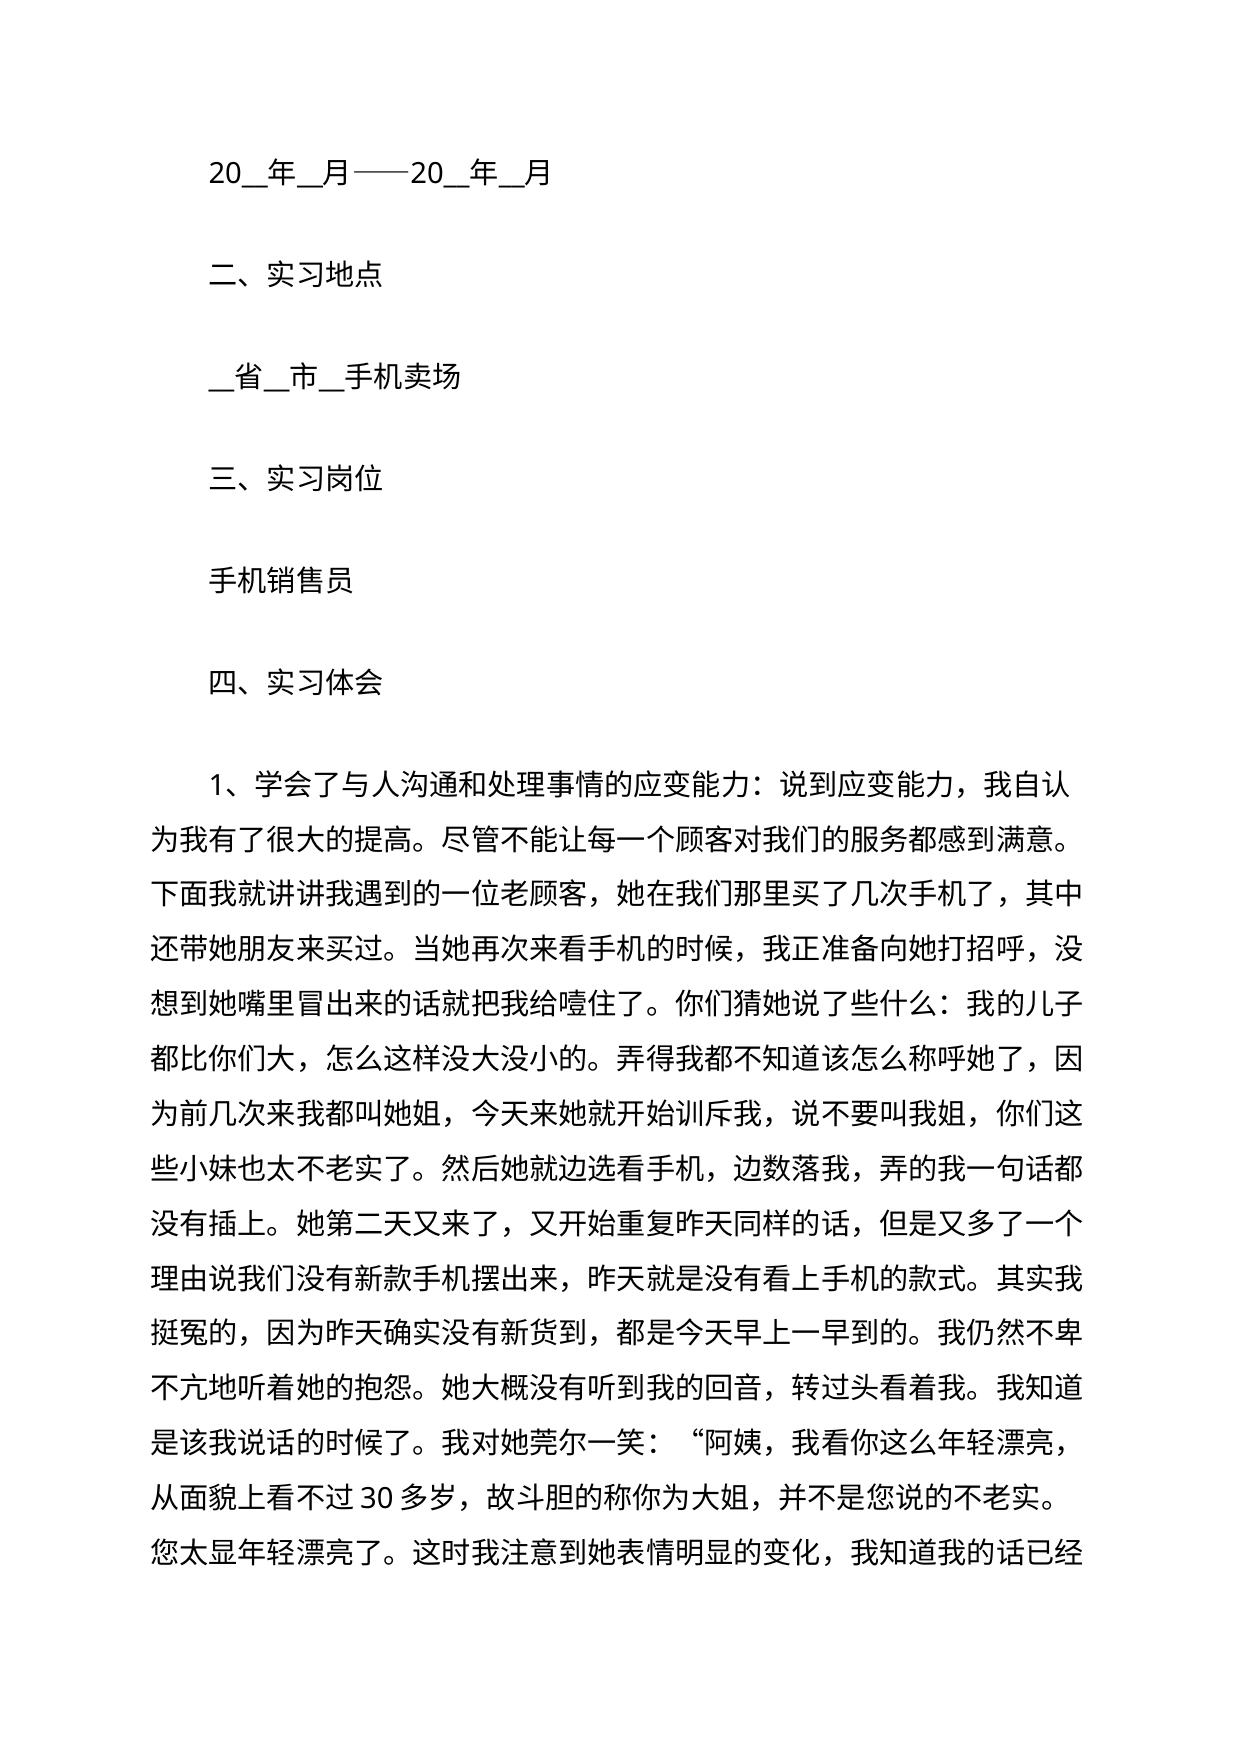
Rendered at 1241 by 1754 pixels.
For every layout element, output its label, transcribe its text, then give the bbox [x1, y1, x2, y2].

text 四、实习体会 [150, 659, 1090, 702]
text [150, 761, 1090, 1572]
text 三、实习岗位 [150, 456, 1090, 498]
text __省__市__手机卖场 [150, 354, 1090, 396]
text 20__年__月——20__年__月 [150, 150, 1090, 192]
text 二、实习地点 [150, 252, 1090, 294]
text 手机销售员 [150, 557, 1090, 600]
